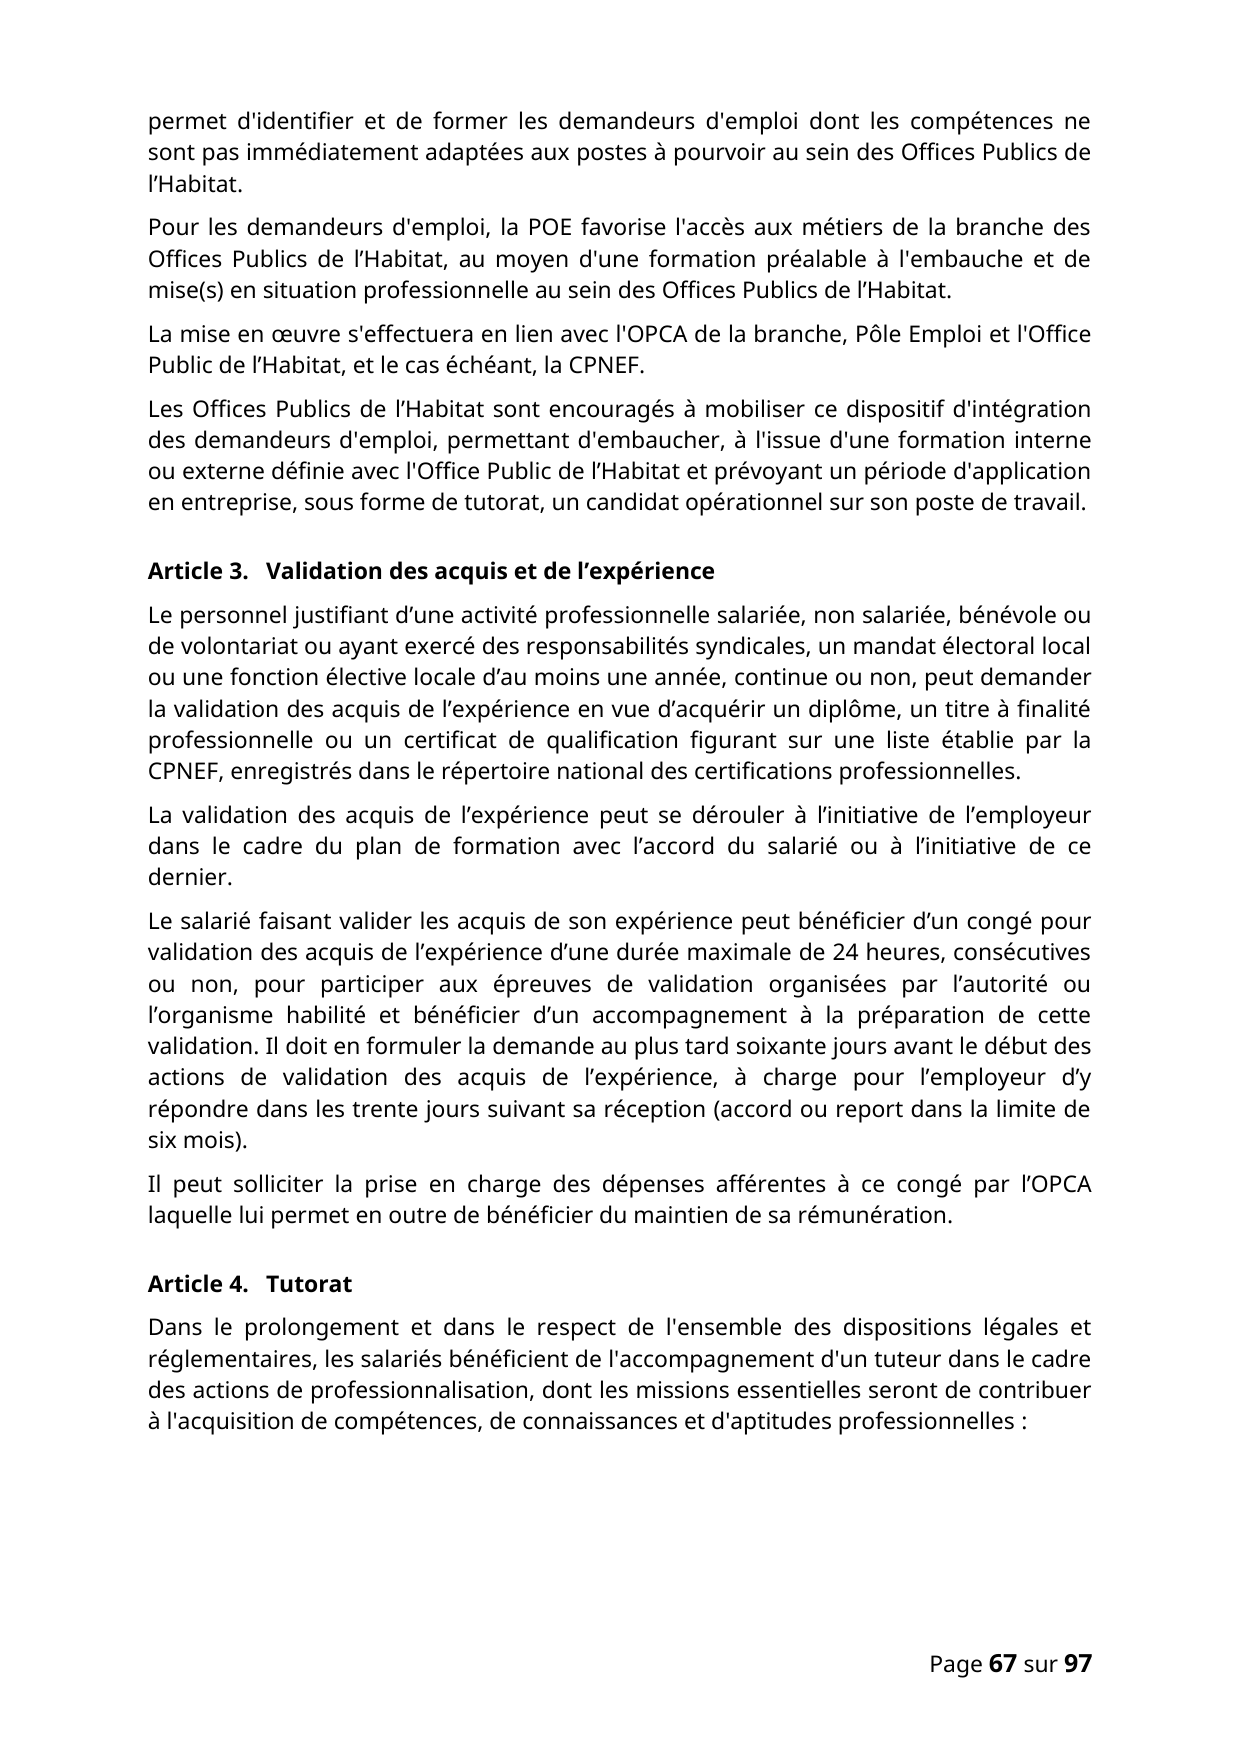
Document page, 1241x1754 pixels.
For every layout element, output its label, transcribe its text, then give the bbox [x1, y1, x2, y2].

text Le salarié faisant valider les acquis de son expérience peut bénéficier d’un congé pour validation des acquis de l’expérience d’une durée maximale de 24 heures, consécutives ou non, pour participer aux épreuves de validation organisées par l’autorité ou l’organisme habilité et bénéficier d’un accompagnement à la préparation de cette validation. Il doit en formuler la demande au plus tard soixante jours avant le début des actions de validation des acquis de l’expérience, à charge pour l’employeur d’y répondre dans les trente jours suivant sa réception (accord ou report dans la limite de six mois). [148, 905, 1092, 1155]
subtitle Tutorat [148, 1268, 1092, 1299]
text Il peut solliciter la prise en charge des dépenses afférentes à ce congé par l’OPCA laquelle lui permet en outre de bénéficier du maintien de sa rémunération. [148, 1168, 1092, 1230]
text Pour les demandeurs d'emploi, la POE favorise l'accès aux métiers de la branche des Offices Publics de l’Habitat, au moyen d'une formation préalable à l'embauche et de mise(s) en situation professionnelle au sein des Offices Publics de l’Habitat. [148, 211, 1092, 305]
text Dans le prolongement et dans le respect de l'ensemble des dispositions légales et réglementaires, les salariés bénéficient de l'accompagnement d'un tuteur dans le cadre des actions de professionnalisation, dont les missions essentielles seront de contribuer à l'acquisition de compétences, de connaissances et d'aptitudes professionnelles : [148, 1311, 1092, 1436]
text La mise en œuvre s'effectuera en lien avec l'OPCA de la branche, Pôle Emploi et l'Office Public de l’Habitat, et le cas échéant, la CPNEF. [148, 318, 1092, 380]
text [148, 105, 1092, 199]
text Le personnel justifiant d’une activité professionnelle salariée, non salariée, bénévole ou de volontariat ou ayant exercé des responsabilités syndicales, un mandat électoral local ou une fonction élective locale d’au moins une année, continue ou non, peut demander la validation des acquis de l’expérience en vue d’acquérir un diplôme, un titre à finalité professionnelle ou un certificat de qualification figurant sur une liste établie par la CPNEF, enregistrés dans le répertoire national des certifications professionnelles. [148, 599, 1092, 786]
subtitle Validation des acquis et de l’expérience [148, 555, 1092, 586]
text Les Offices Publics de l’Habitat sont encouragés à mobiliser ce dispositif d'intégration des demandeurs d'emploi, permettant d'embaucher, à l'issue d'une formation interne ou externe définie avec l'Office Public de l’Habitat et prévoyant un période d'application en entreprise, sous forme de tutorat, un candidat opérationnel sur son poste de travail. [148, 393, 1092, 518]
text La validation des acquis de l’expérience peut se dérouler à l’initiative de l’employeur dans le cadre du plan de formation avec l’accord du salarié ou à l’initiative de ce dernier. [148, 799, 1092, 893]
